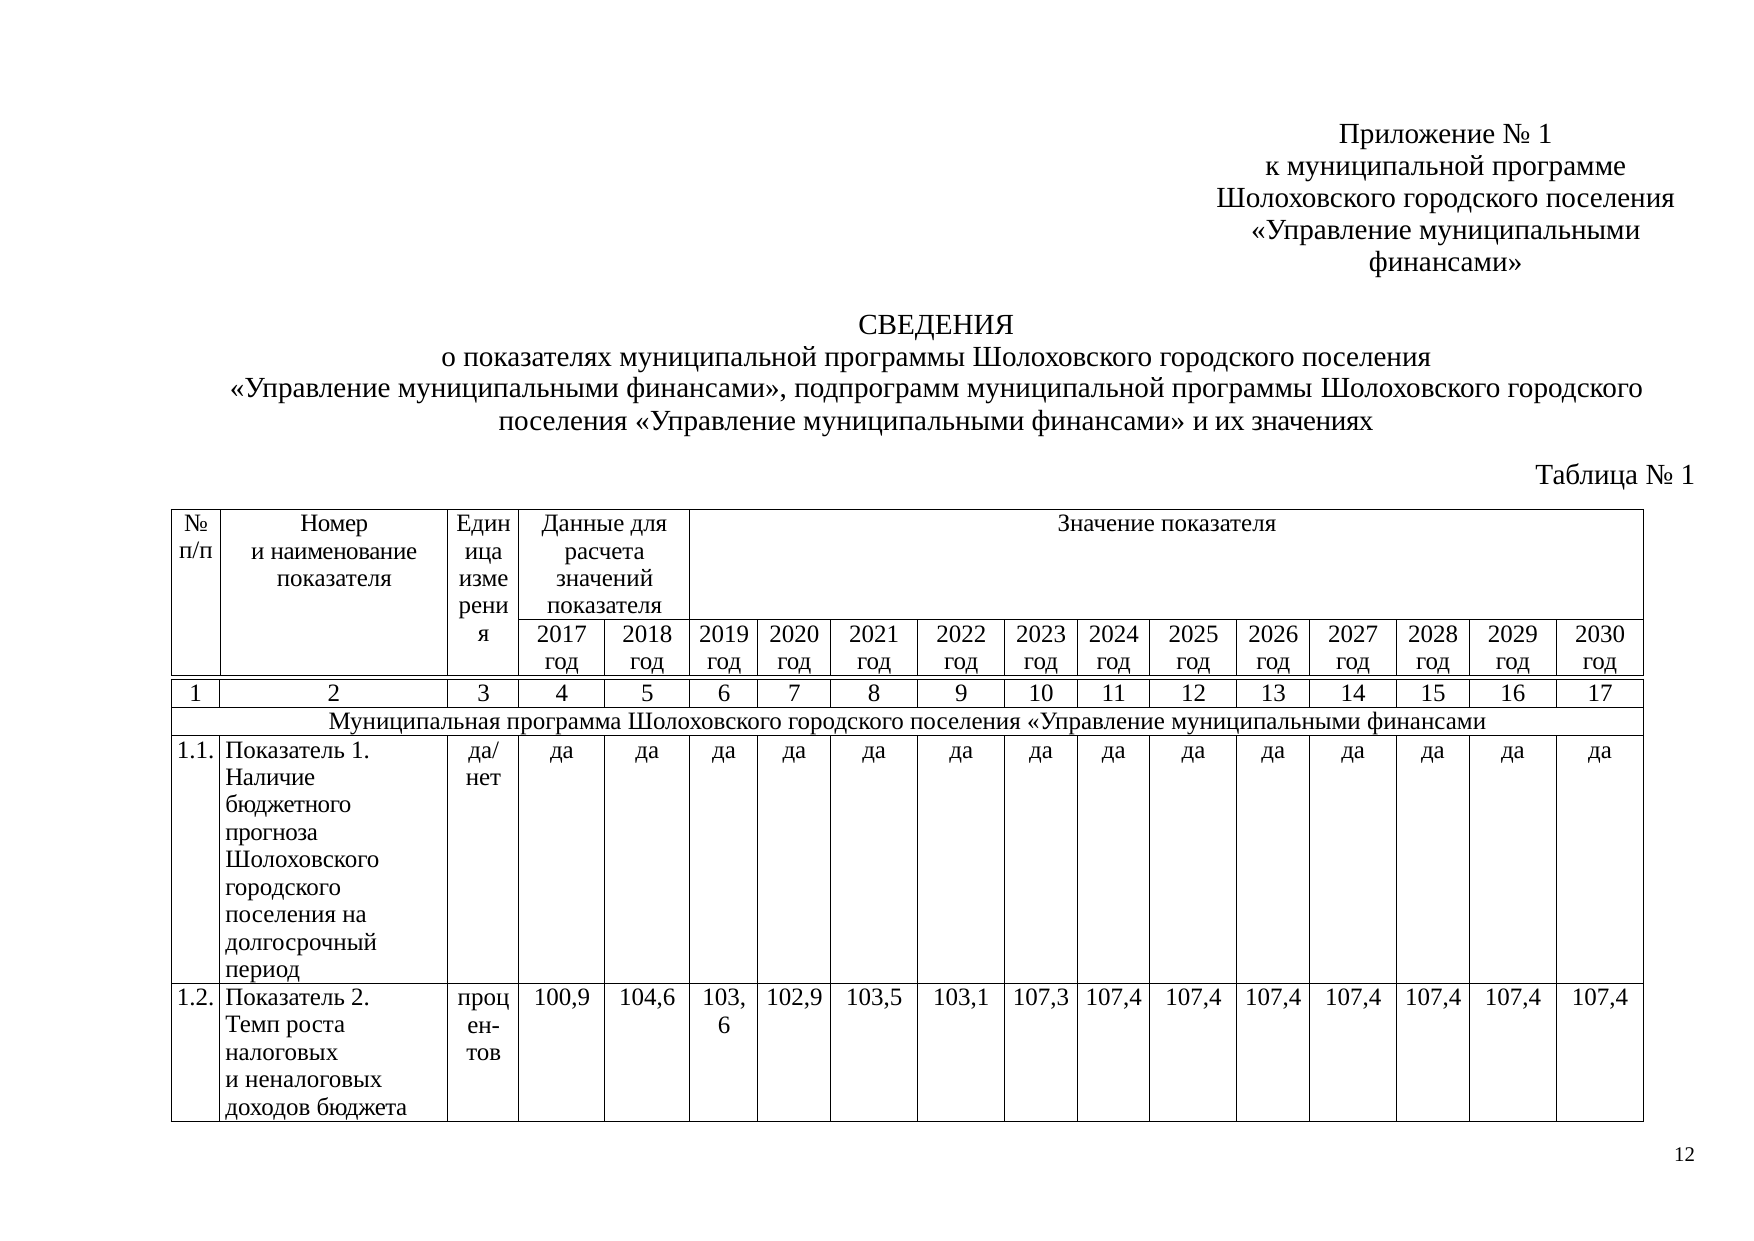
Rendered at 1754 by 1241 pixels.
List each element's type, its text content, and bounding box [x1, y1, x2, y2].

table_header 2 [220, 680, 447, 707]
table_cell да [519, 736, 604, 983]
table_header Единица измерения [448, 510, 518, 675]
table_cell да [758, 736, 830, 983]
table_cell да [1150, 736, 1236, 983]
table_cell 107,4 [1557, 984, 1643, 1121]
table_cell 2018 год [605, 620, 689, 675]
table_cell 2024 год [1078, 620, 1149, 675]
text «Управление муниципальными финансами», подпрограмм муниципальной программы Шолоховского городского поселения «Управление муниципальными финансами» и их значениях [177, 372, 1695, 436]
table_header 7 [758, 680, 830, 707]
table_cell да [1397, 736, 1469, 983]
table_cell 1.1. [172, 736, 219, 983]
table_header 5 [605, 680, 689, 707]
table_header Значение показателя [690, 510, 1643, 619]
text к муниципальной программе [1196, 150, 1695, 182]
table_header 12 [1150, 680, 1236, 707]
table_header Данные для расчета значений показателя [519, 510, 689, 619]
table_cell 2022 год [918, 620, 1004, 675]
table_cell 2021 год [831, 620, 917, 675]
table_header 10 [1005, 680, 1077, 707]
table_cell да [831, 736, 917, 983]
table_cell 107,4 [1310, 984, 1396, 1121]
table_cell 103,5 [831, 984, 917, 1121]
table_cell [220, 984, 447, 1121]
table_header 4 [519, 680, 604, 707]
table_header 15 [1397, 680, 1469, 707]
table_header 14 [1310, 680, 1396, 707]
text Приложение № 1 [1196, 118, 1695, 150]
table_cell Показатель 1. Наличие бюджетного прогноза Шолоховского городского поселения на долгосрочный период [220, 736, 447, 983]
table_cell 102,9 [758, 984, 830, 1121]
table_header 6 [690, 680, 757, 707]
text о показателях муниципальной программы Шолоховского городского поселения [177, 341, 1695, 372]
table_header 8 [831, 680, 917, 707]
table_header 17 [1557, 680, 1643, 707]
text Шолоховского городского поселения «Управление муниципальными финансами» [1196, 182, 1695, 277]
table_cell процен-тов [448, 984, 518, 1121]
table_cell 107,4 [1470, 984, 1556, 1121]
table_cell 107,4 [1237, 984, 1309, 1121]
table_cell 2023 год [1005, 620, 1077, 675]
table_cell да [1557, 736, 1643, 983]
table_header 9 [918, 680, 1004, 707]
table_cell да [918, 736, 1004, 983]
table_cell 2029 год [1470, 620, 1556, 675]
table_cell 1.2. [172, 984, 219, 1121]
table_cell да [1310, 736, 1396, 983]
table_cell 103,1 [918, 984, 1004, 1121]
table_cell 103,6 [690, 984, 757, 1121]
table_cell 107,4 [1397, 984, 1469, 1121]
table_cell 107,3 [1005, 984, 1077, 1121]
table_cell 2026 год [1237, 620, 1309, 675]
table_header 13 [1237, 680, 1309, 707]
table_cell да [690, 736, 757, 983]
table_cell 2019 год [690, 620, 757, 675]
table_cell да [1237, 736, 1309, 983]
table_cell 2020 год [758, 620, 830, 675]
table_cell да [1005, 736, 1077, 983]
table_cell 2028 год [1397, 620, 1469, 675]
table_cell 100,9 [519, 984, 604, 1121]
table_header № п/п [172, 510, 220, 675]
table_cell да/нет [448, 736, 518, 983]
table_cell 107,4 [1150, 984, 1236, 1121]
table_header 11 [1078, 680, 1149, 707]
table_cell 2025 год [1150, 620, 1236, 675]
table_cell 107,4 [1078, 984, 1149, 1121]
table_cell Муниципальная программа Шолоховского городского поселения «Управление муниципальными финансами [172, 708, 1643, 735]
table_header 1 [172, 680, 219, 707]
table_header 3 [448, 680, 518, 707]
table_cell 2017 год [519, 620, 604, 675]
table_cell 2027 год [1310, 620, 1396, 675]
table_header Номер и наименование показателя [221, 510, 447, 675]
table_header 16 [1470, 680, 1556, 707]
table_cell 2030 год [1557, 620, 1643, 675]
table_cell да [1078, 736, 1149, 983]
text Таблица № 1 [177, 459, 1695, 491]
table_cell да [605, 736, 689, 983]
table_cell 104,6 [605, 984, 689, 1121]
table_cell да [1470, 736, 1556, 983]
text СВЕДЕНИЯ [177, 309, 1695, 341]
